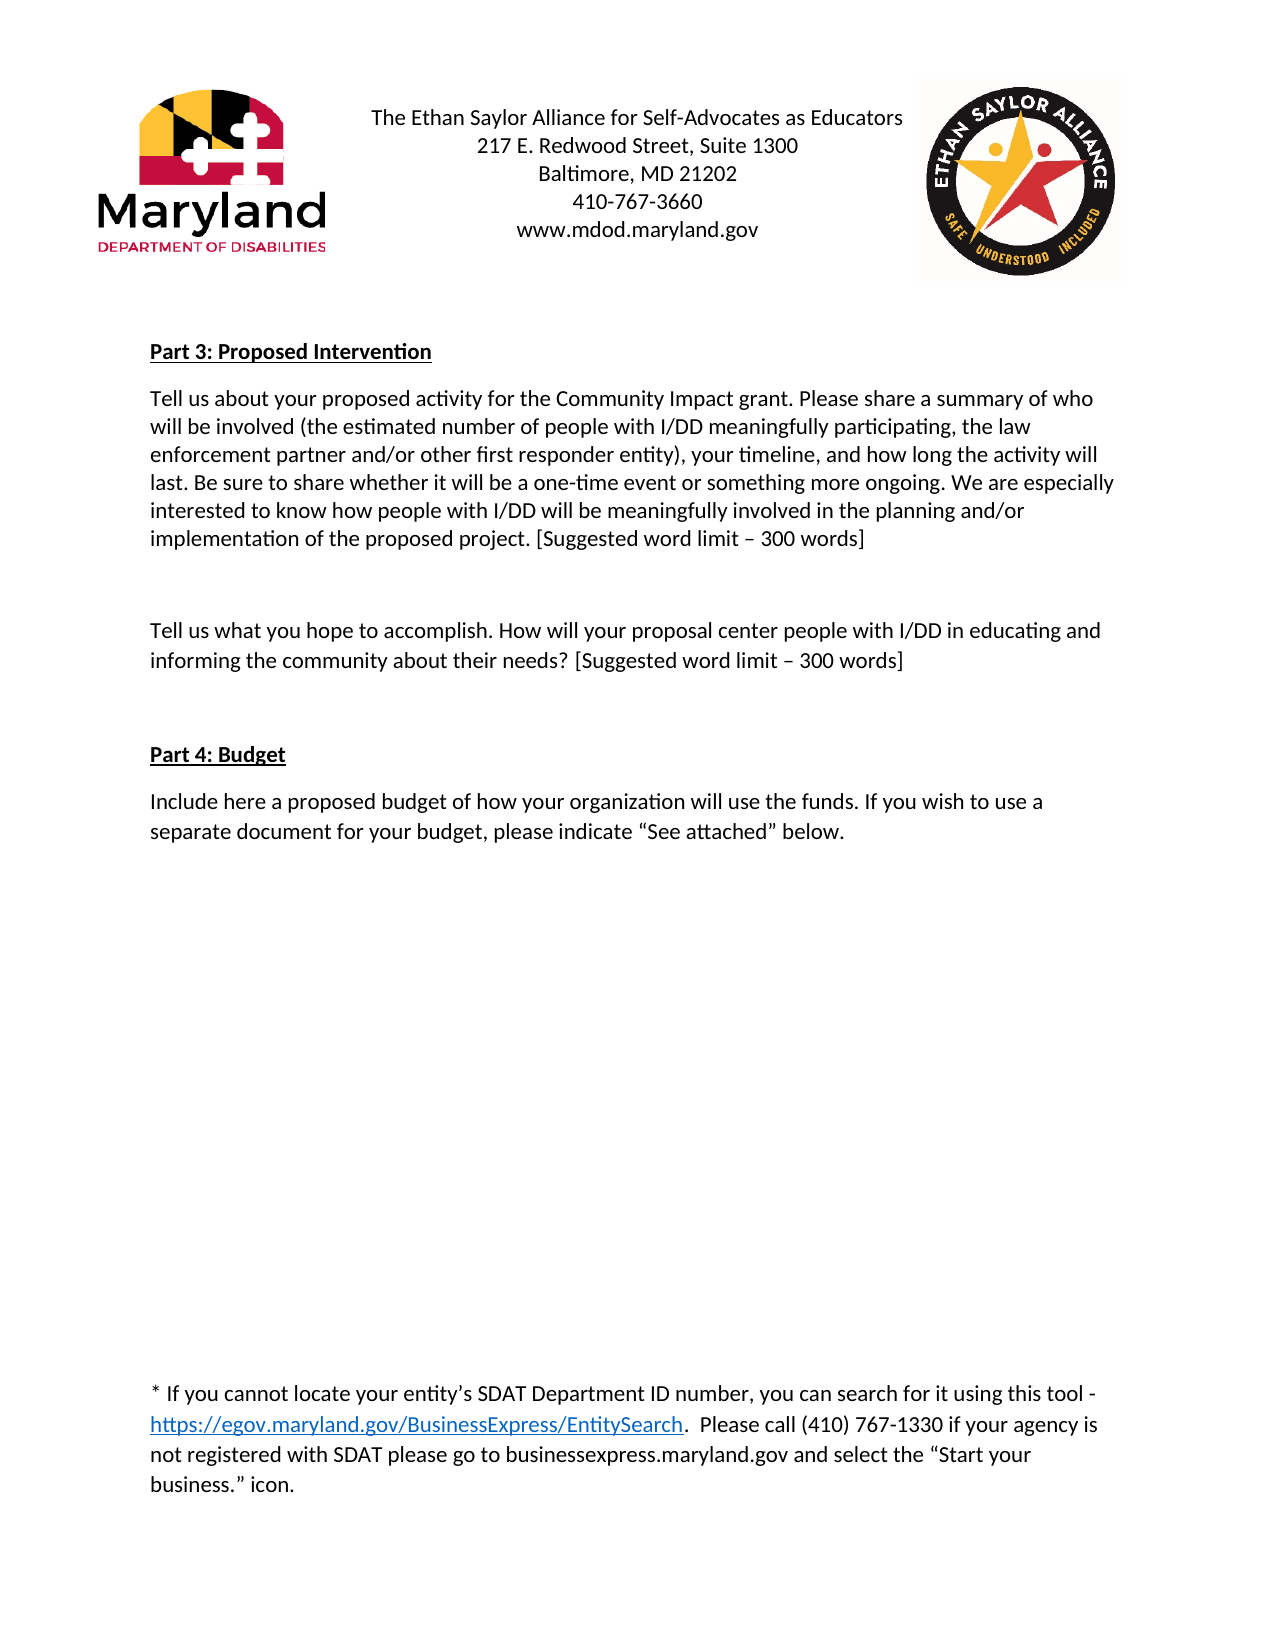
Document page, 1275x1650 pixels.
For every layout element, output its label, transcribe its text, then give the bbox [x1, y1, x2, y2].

text Part 3: Proposed Intervention [150, 337, 1125, 366]
picture [98, 76, 326, 252]
text Tell us what you hope to accomplish. How will your proposal center people with I/DD in educating and informing the community about their needs? [Suggested word limit – 300 words] [150, 616, 1125, 674]
text * If you cannot locate your entity’s SDAT Department ID number, you can search for it using this tool - https://egov.maryland.gov/BusinessExpress/EntitySearch. Please call (410) 767-1330 if your agency is not registered with SDAT please go to businessexpress.maryland.gov and select the “Start your business.” icon. [150, 1379, 1125, 1498]
text Part 4: Budget [150, 740, 1125, 768]
picture [915, 76, 1125, 286]
text Include here a proposed budget of how your organization will use the funds. If you wish to use a separate document for your budget, please indicate “See attached” below. [150, 787, 1125, 845]
text Tell us about your proposed activity for the Community Impact grant. Please share a summary of who will be involved (the estimated number of people with I/DD meaningfully participating, the law enforcement partner and/or other first responder entity), your timeline, and how long the activity will last. Be sure to share whether it will be a one-time event or something more ongoing. We are especially interested to know how people with I/DD will be meaningfully involved in the planning and/or implementation of the proposed project. [Suggested word limit – 300 words] [150, 384, 1125, 552]
